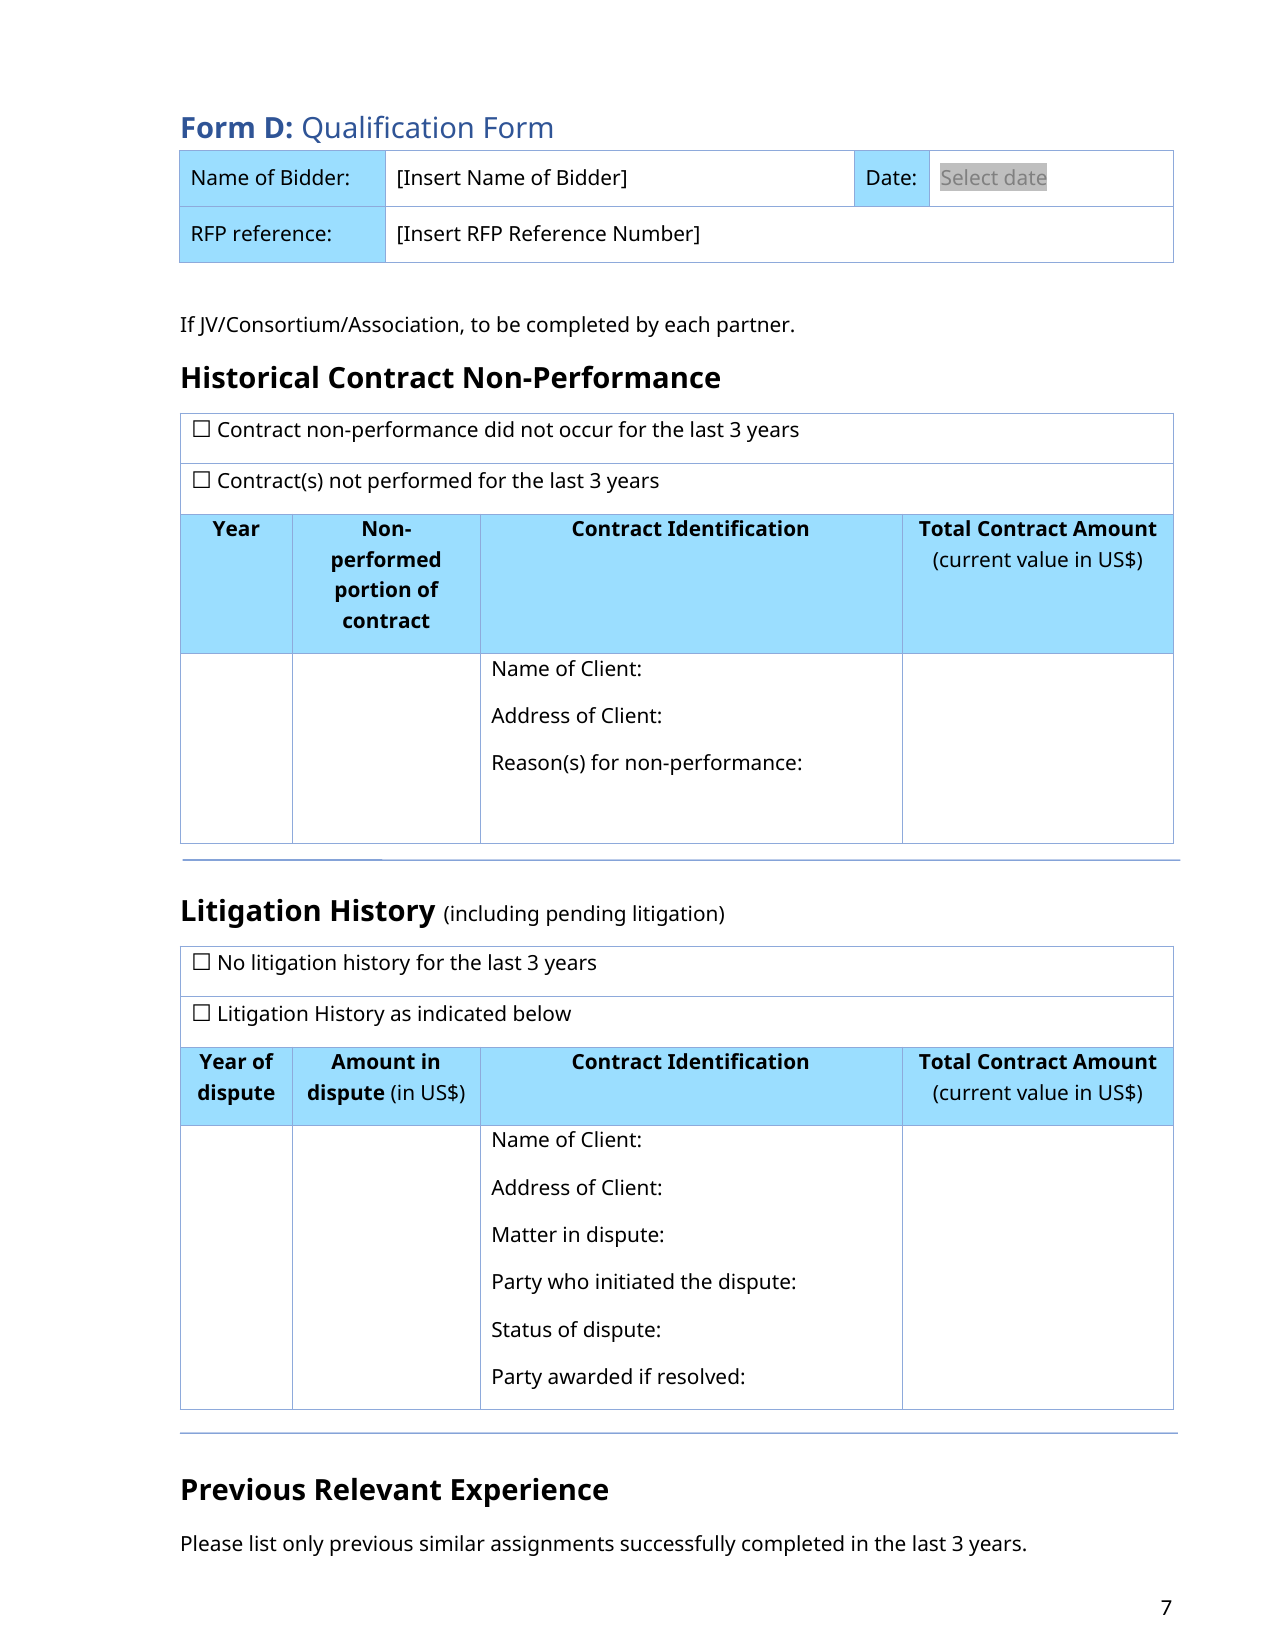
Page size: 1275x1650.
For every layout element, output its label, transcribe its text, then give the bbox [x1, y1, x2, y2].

table_cell Year of dispute [181, 1048, 292, 1125]
table_cell [903, 654, 1173, 842]
table_header Date: [855, 151, 929, 206]
table_cell Non- performed portion of contract [293, 515, 480, 653]
text Litigation History (including pending litigation) [180, 890, 1172, 930]
text Please list only previous similar assignments successfully completed in the last 3 years. [180, 1529, 1172, 1557]
table_cell [293, 1126, 480, 1409]
text Historical Contract Non-Performance [180, 357, 1172, 397]
subtitle Form D: Qualification Form [180, 107, 1172, 147]
table_cell Litigation History as indicated below [181, 997, 1173, 1047]
table_cell RFP reference: [180, 207, 385, 262]
table_cell Total Contract Amount (current value in US$) [903, 515, 1173, 653]
table_cell Name of Client: Address of Client: Reason(s) for non-performance: [481, 654, 902, 842]
table_cell [293, 654, 480, 842]
table_cell [181, 654, 292, 842]
table_header Contract non-performance did not occur for the last 3 years [181, 414, 1173, 463]
table_header [Insert Name of Bidder] [386, 151, 854, 206]
table_cell Contract Identification [481, 515, 902, 653]
table_header Name of Bidder: [180, 151, 385, 206]
table_cell Contract(s) not performed for the last 3 years [181, 464, 1173, 513]
table_cell [903, 1126, 1173, 1409]
table_cell [181, 1126, 292, 1409]
text If JV/Consortium/Association, to be completed by each partner. [180, 310, 1172, 338]
table_header [930, 151, 1173, 206]
table_cell Amount in dispute (in US$) [293, 1048, 480, 1125]
table_cell Name of Client: Address of Client: Matter in dispute: Party who initiated the dispute: Status of dispute: Party awarded if resolved: [481, 1126, 902, 1409]
table_cell Contract Identification [481, 1048, 902, 1125]
table_cell Year [181, 515, 292, 653]
text Previous Relevant Experience [180, 1469, 1172, 1509]
table_cell [Insert RFP Reference Number] [386, 207, 1173, 262]
table_header No litigation history for the last 3 years [181, 947, 1173, 996]
table_cell Total Contract Amount (current value in US$) [903, 1048, 1173, 1125]
